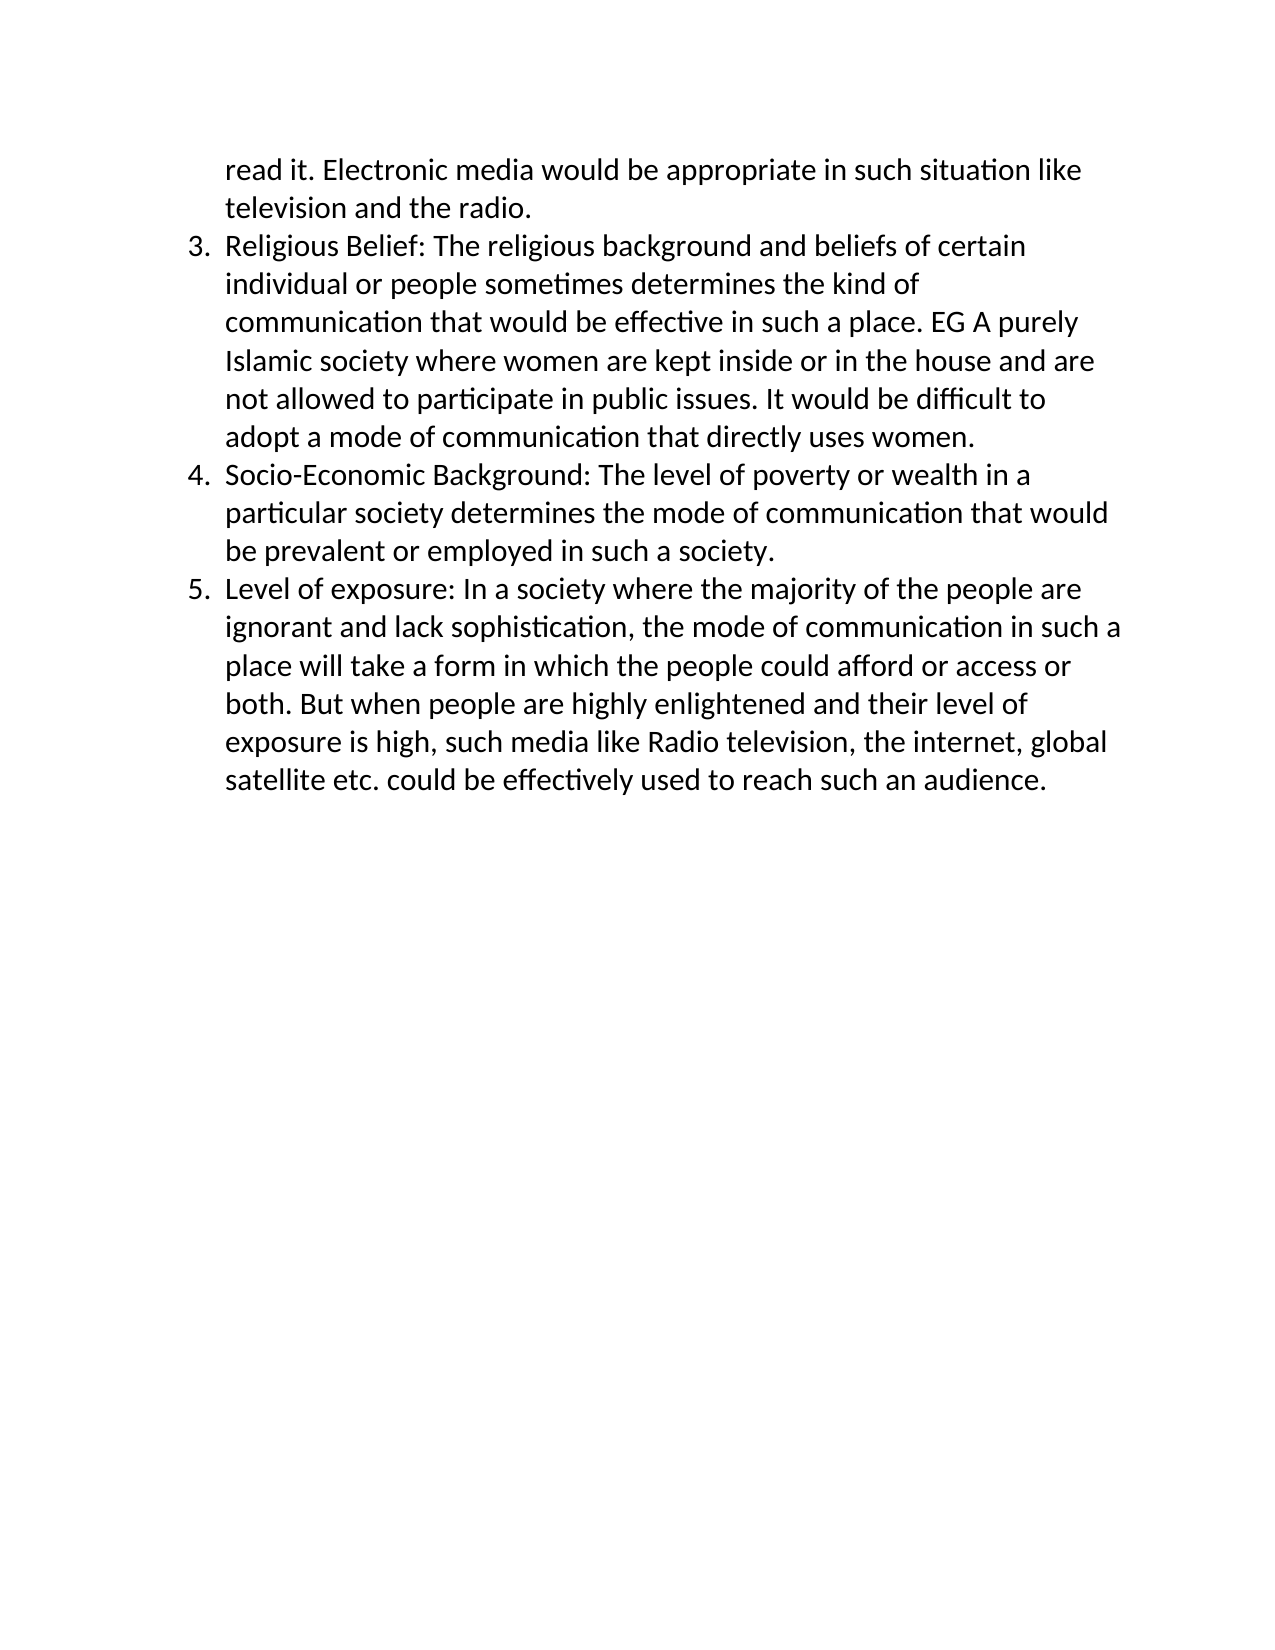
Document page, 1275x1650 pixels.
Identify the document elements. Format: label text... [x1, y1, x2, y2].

list Religious Belief: The religious background and beliefs of certain individual or people sometimes determines the kind of communication that would be effective in such a place. EG A purely Islamic society where women are kept inside or in the house and are not allowed to participate in public issues. It would be difficult to adopt a mode of communication that directly uses women. [187, 226, 1125, 455]
list Socio-Economic Background: The level of poverty or wealth in a particular society determines the mode of communication that would be prevalent or employed in such a society. [187, 455, 1125, 569]
list Level of exposure: In a society where the majority of the people are ignorant and lack sophistication, the mode of communication in such a place will take a form in which the people could afford or access or both. But when people are highly enlightened and their level of exposure is high, such media like Radio television, the internet, global satellite etc. could be effectively used to reach such an audience. [187, 569, 1125, 798]
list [187, 150, 1125, 226]
